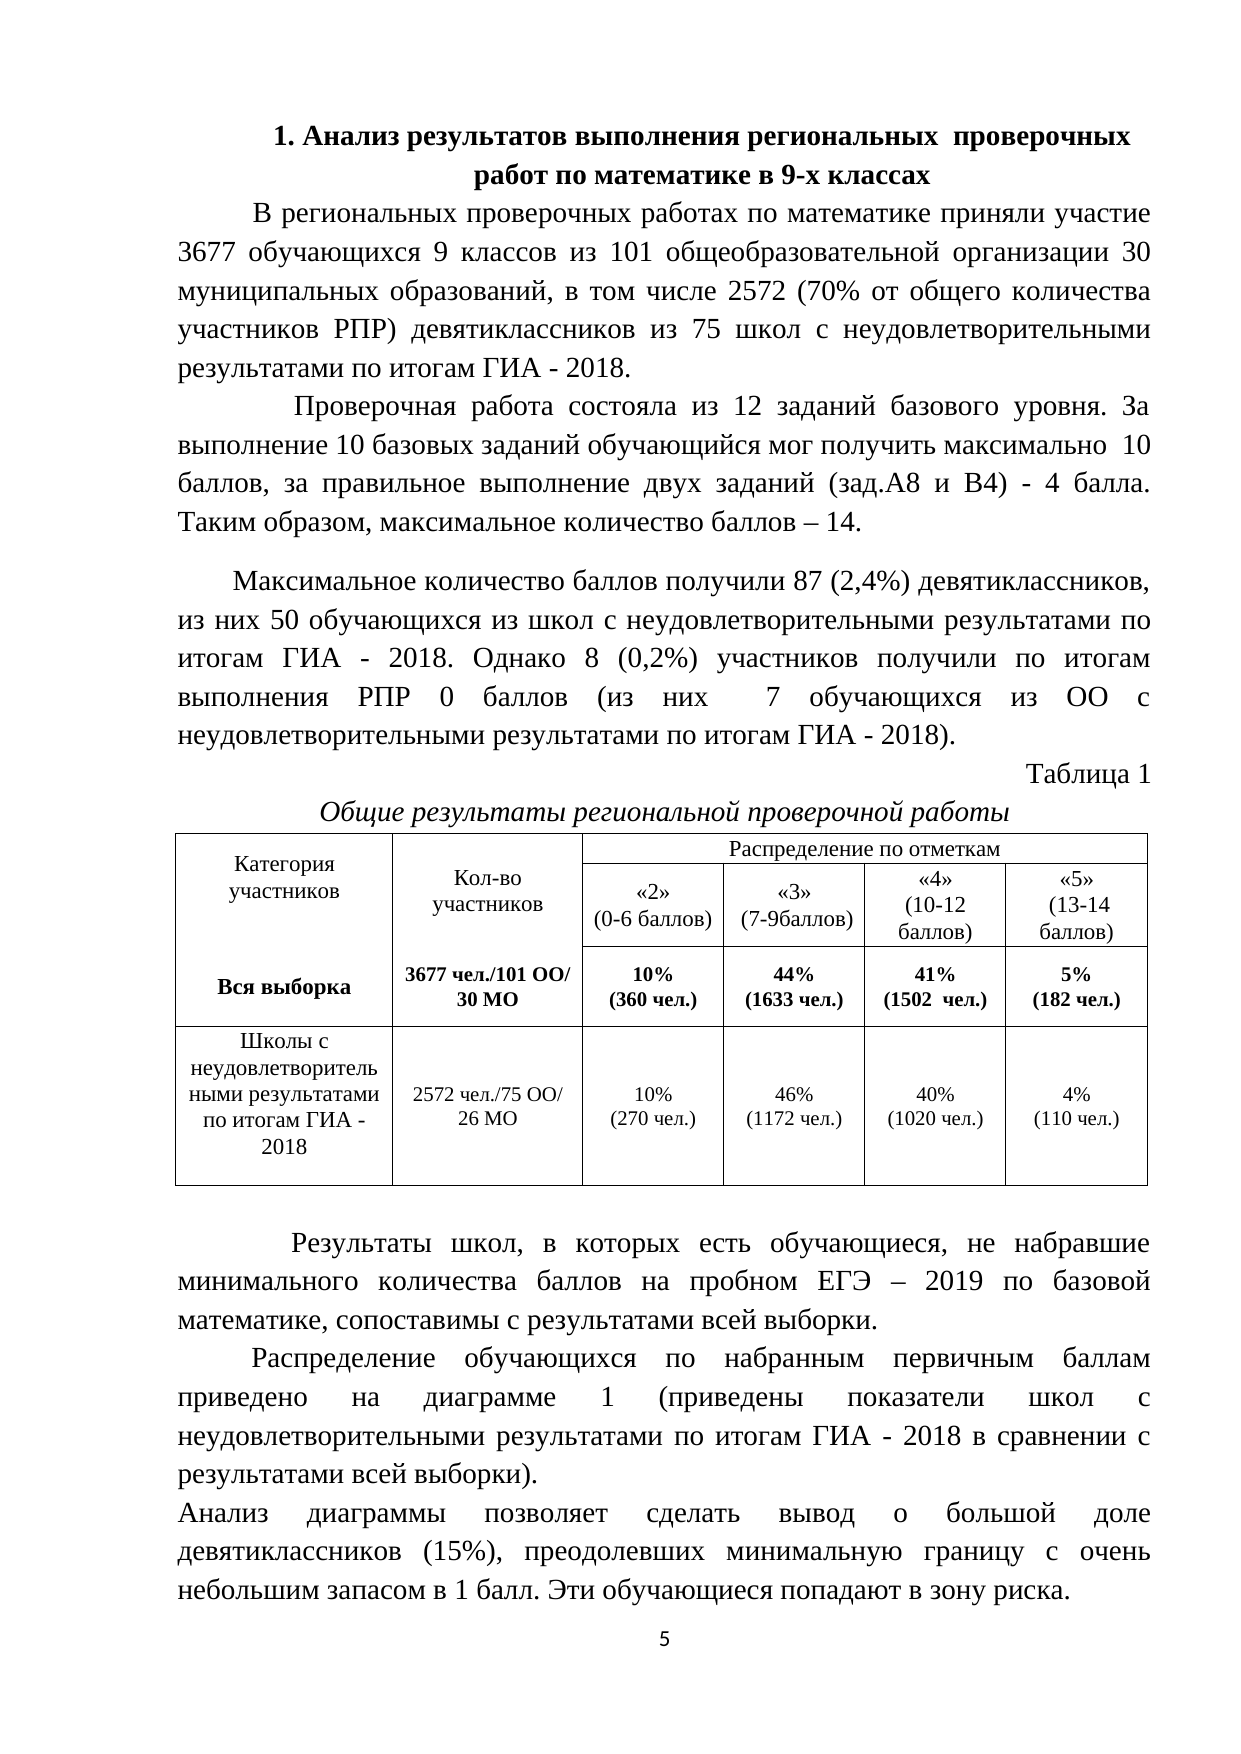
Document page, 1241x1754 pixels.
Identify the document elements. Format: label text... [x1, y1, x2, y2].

table_cell Вся выборка [176, 946, 392, 1026]
text Проверочная работа состояла из 12 заданий базового уровня. За выполнение 10 базовых заданий обучающийся мог получить максимально 10 баллов, за правильное выполнение двух заданий (зад.А8 и В4) - 4 балла. Таким образом, максимальное количество баллов – 14. [177, 388, 1152, 537]
list 1. Анализ результатов выполнения региональных проверочных работ по математике в 9-х классах [252, 118, 1152, 191]
table_cell Школы с неудовлетворительными результатами по итогам ГИА - 2018 [176, 1027, 392, 1185]
text В региональных проверочных работах по математике приняли участие 3677 обучающихся 9 классов из 101 общеобразовательной организации 30 муниципальных образований, в том числе 2572 (70% от общего количества участников РПР) девятиклассников из 75 школ с неудовлетворительными результатами по итогам ГИА - 2018. [177, 196, 1152, 383]
table_cell 10% (270 чел.) [583, 1027, 723, 1185]
text Общие результаты региональной проверочной работы [177, 794, 1152, 828]
table_header Распределение по отметкам [583, 834, 1147, 862]
table_cell «2» (0-6 баллов) [583, 864, 723, 946]
table_cell «5» (13-14 баллов) [1006, 864, 1147, 946]
table_cell 3677 чел./101 ОО/ 30 МО [393, 946, 582, 1026]
text Результаты школ, в которых есть обучающиеся, не набравшие минимального количества баллов на пробном ЕГЭ – 2019 по базовой математике, сопоставимы с результатами всей выборки. [177, 1225, 1152, 1336]
text Анализ диаграммы позволяет сделать вывод о большой доле девятиклассников (15%), преодолевших минимальную границу с очень небольшим запасом в 1 балл. Эти обучающиеся попадают в зону риска. [177, 1495, 1152, 1605]
table_cell 41% (1502 чел.) [865, 947, 1005, 1026]
text Максимальное количество баллов получили 87 (2,4%) девятиклассников, из них 50 обучающихся из школ с неудовлетворительными результатами по итогам ГИА - 2018. Однако 8 (0,2%) участников получили по итогам выполнения РПР 0 баллов (из них 7 обучающихся из ОО с неудовлетворительными результатами по итогам ГИА - 2018). [177, 563, 1152, 751]
table_cell 5% (182 чел.) [1006, 947, 1147, 1026]
table_cell 4% (110 чел.) [1006, 1027, 1147, 1185]
table_cell 10% (360 чел.) [583, 947, 723, 1026]
table_cell 44% (1633 чел.) [724, 947, 864, 1026]
table_cell 40% (1020 чел.) [865, 1027, 1005, 1185]
table_cell «3» (7-9баллов) [724, 864, 864, 946]
table_cell 2572 чел./75 ОО/ 26 МО [393, 1027, 582, 1185]
table_header Категория участников [176, 834, 392, 946]
text Таблица 1 [177, 756, 1152, 789]
text Распределение обучающихся по набранным первичным баллам приведено на диаграмме 1 (приведены показатели школ с неудовлетворительными результатами по итогам ГИА - 2018 в сравнении с результатами всей выборки). [177, 1341, 1152, 1490]
table_header Кол-во участников [393, 834, 582, 946]
table_cell 46% (1172 чел.) [724, 1027, 864, 1185]
table_cell «4» (10-12 баллов) [865, 864, 1005, 946]
